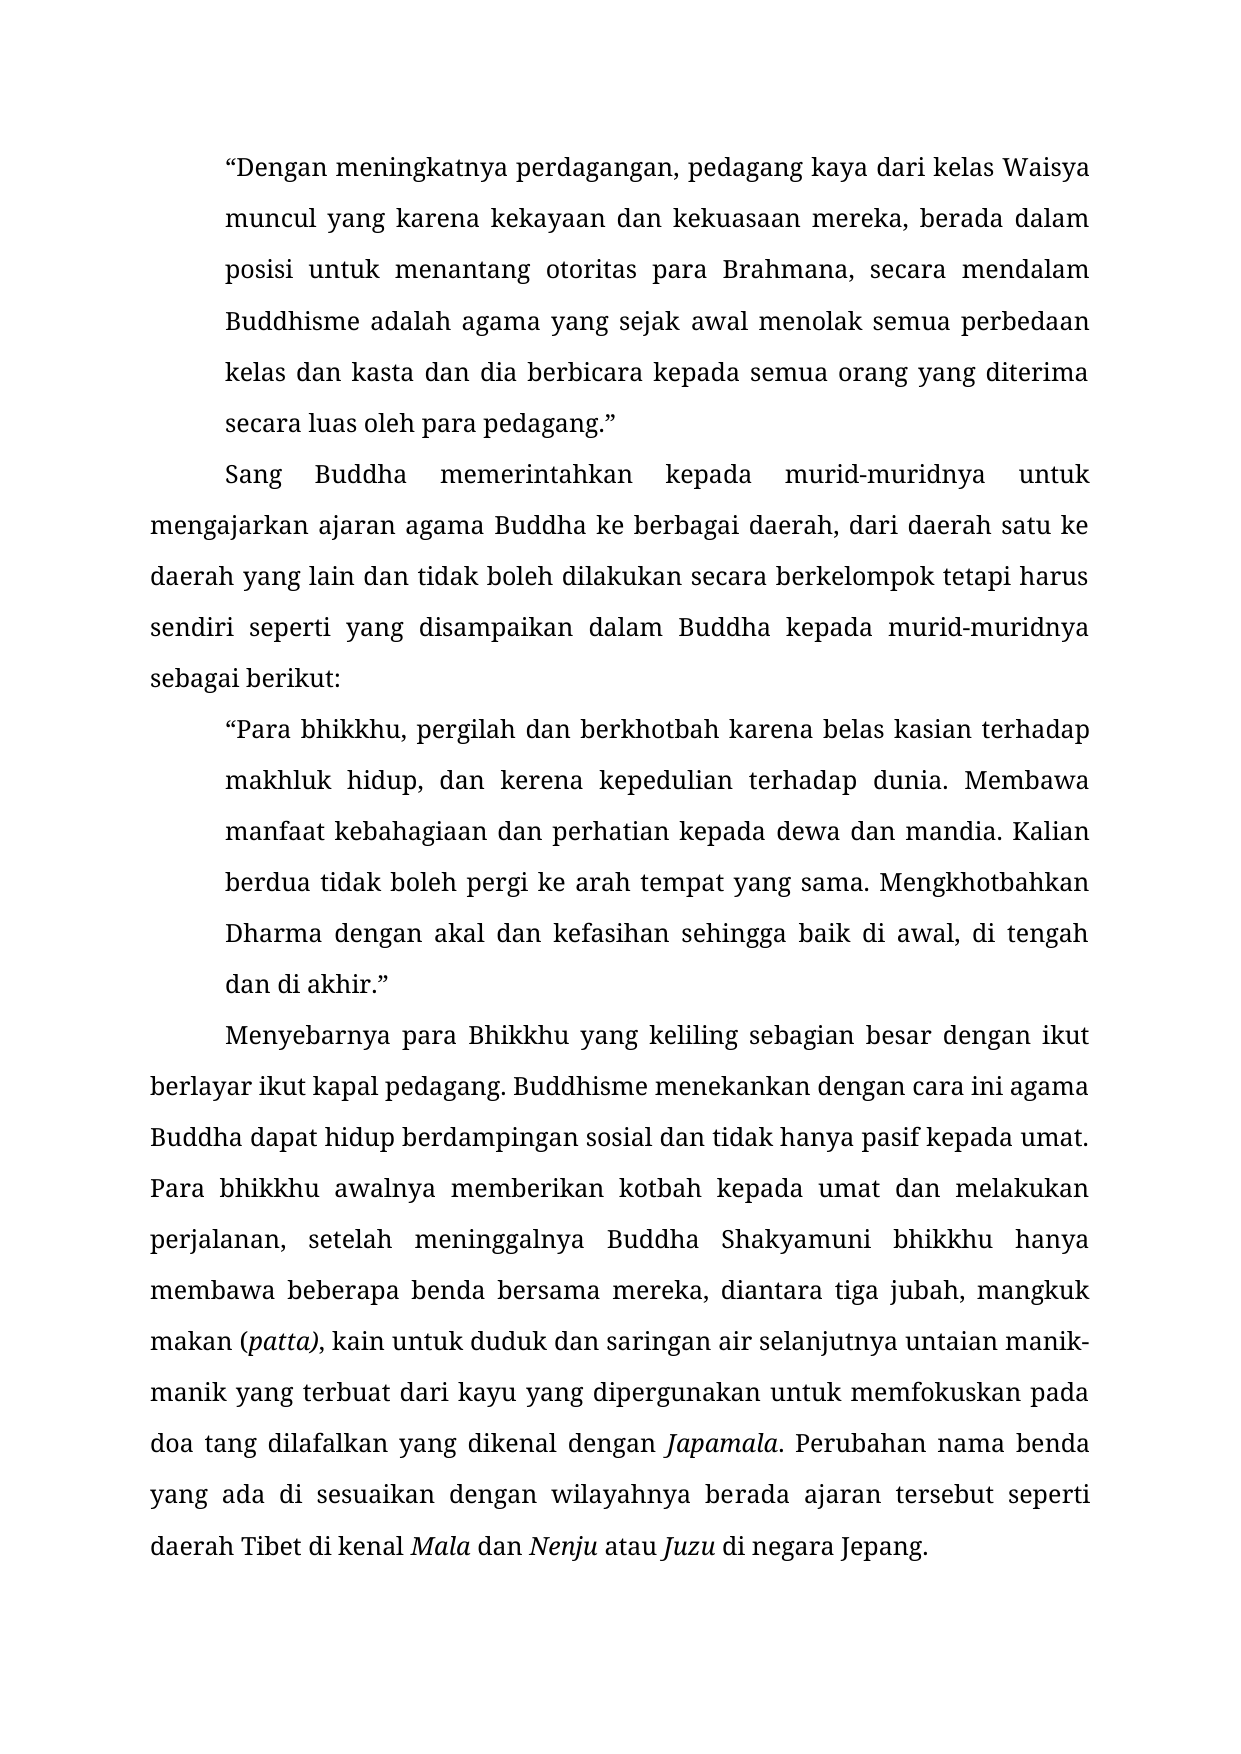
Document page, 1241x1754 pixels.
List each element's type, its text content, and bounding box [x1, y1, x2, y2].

text “Para bhikkhu, pergilah dan berkhotbah karena belas kasian terhadap makhluk hidup, dan kerena kepedulian terhadap dunia. Membawa manfaat kebahagiaan dan perhatian kepada dewa dan mandia. Kalian berdua tidak boleh pergi ke arah tempat yang sama. Mengkhotbahkan Dharma dengan akal dan kefasihan sehingga baik di awal, di tengah dan di akhir.” [225, 711, 1090, 1001]
text Menyebarnya para Bhikkhu yang keliling sebagian besar dengan ikut berlayar ikut kapal pedagang. Buddhisme menekankan dengan cara ini agama Buddha dapat hidup berdampingan sosial dan tidak hanya pasif kepada umat. Para bhikkhu awalnya memberikan kotbah kepada umat dan melakukan perjalanan, setelah meninggalnya Buddha Shakyamuni bhikkhu hanya membawa beberapa benda bersama mereka, diantara tiga jubah, mangkuk makan (patta), kain untuk duduk dan saringan air selanjutnya untaian manik-manik yang terbuat dari kayu yang dipergunakan untuk memfokuskan pada doa tang dilafalkan yang dikenal dengan Japamala. Perubahan nama benda yang ada di sesuaikan dengan wilayahnya berada ajaran tersebut seperti daerah Tibet di kenal Mala dan Nenju atau Juzu di negara Jepang. [150, 1018, 1090, 1562]
text “Dengan meningkatnya perdagangan, pedagang kaya dari kelas Waisya muncul yang karena kekayaan dan kekuasaan mereka, berada dalam posisi untuk menantang otoritas para Brahmana, secara mendalam Buddhisme adalah agama yang sejak awal menolak semua perbedaan kelas dan kasta dan dia berbicara kepada semua orang yang diterima secara luas oleh para pedagang.” [225, 150, 1090, 439]
text Sang Buddha memerintahkan kepada murid-muridnya untuk mengajarkan ajaran agama Buddha ke berbagai daerah, dari daerah satu ke daerah yang lain dan tidak boleh dilakukan secara berkelompok tetapi harus sendiri seperti yang disampaikan dalam Buddha kepada murid-muridnya sebagai berikut: [150, 456, 1090, 694]
